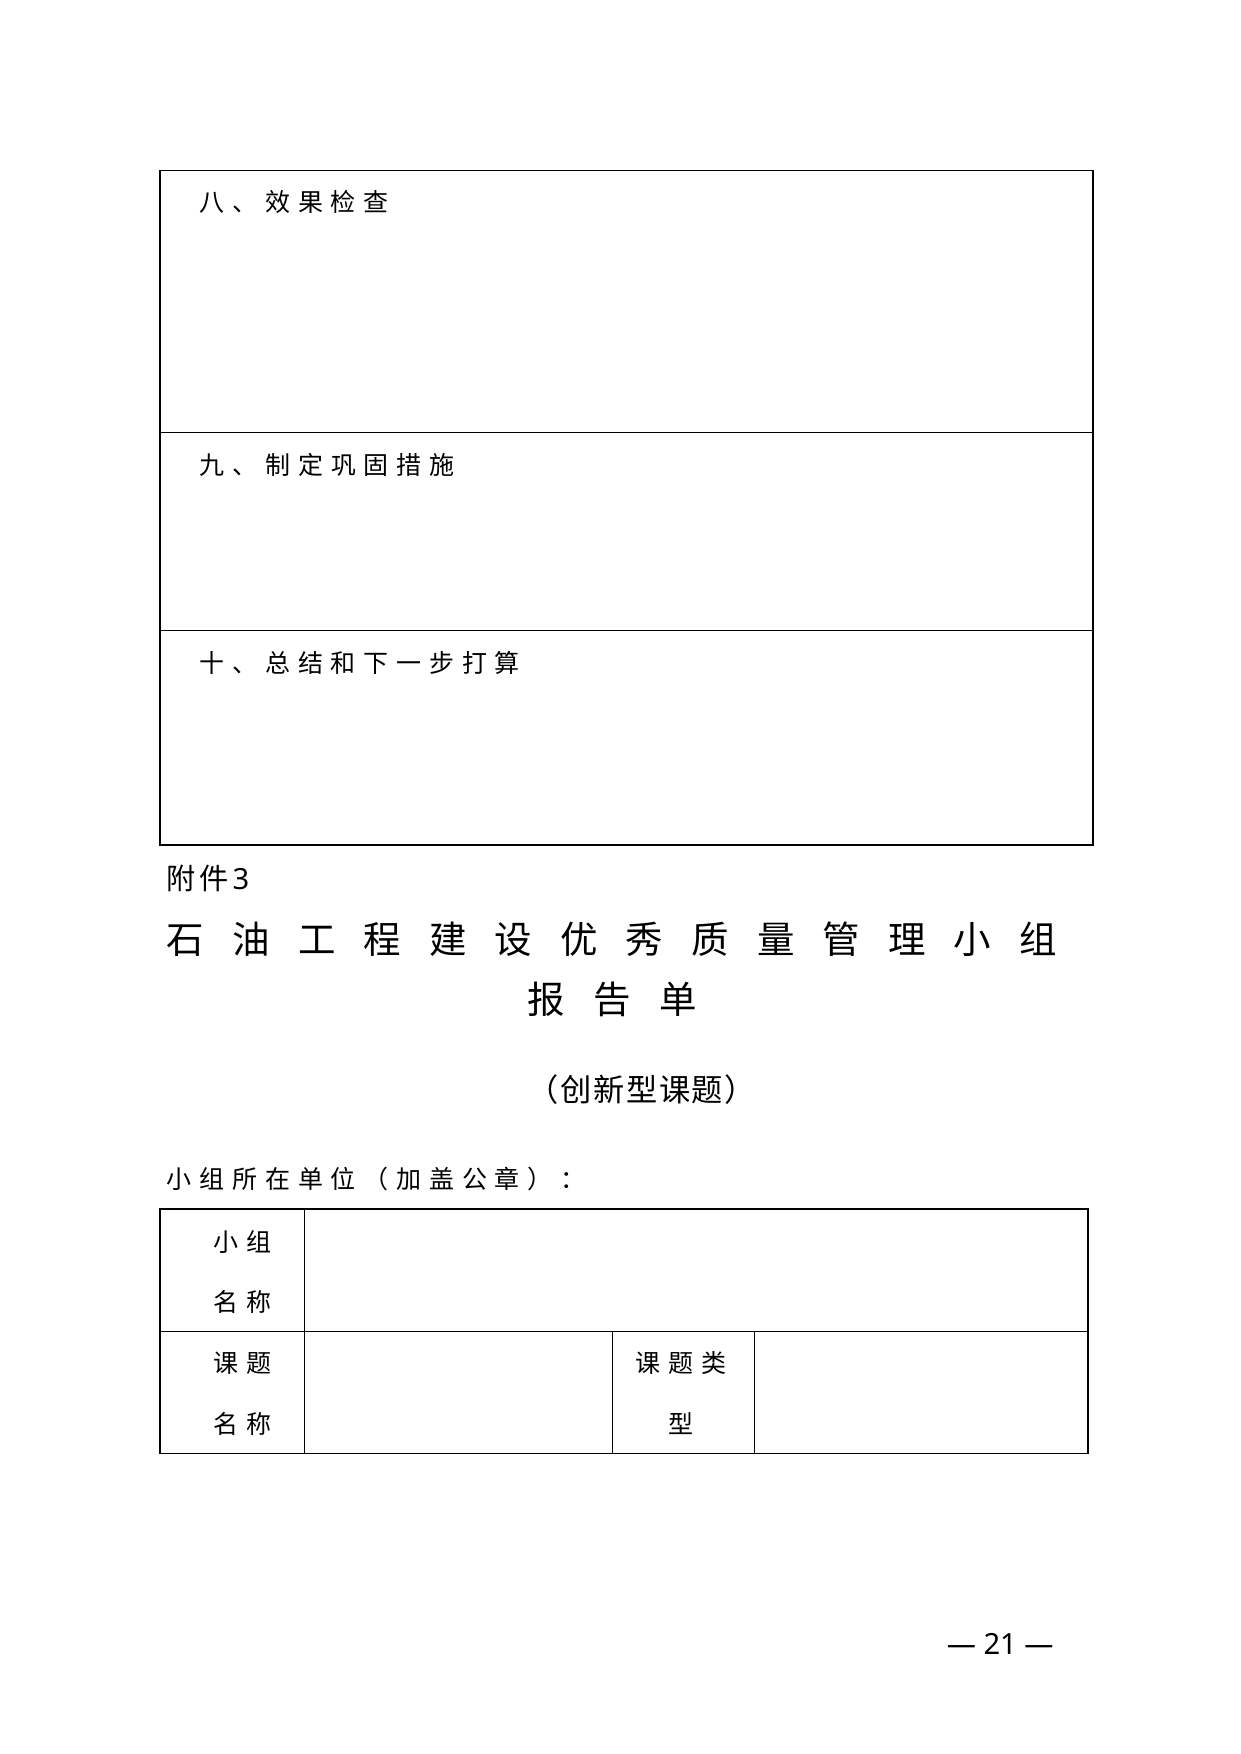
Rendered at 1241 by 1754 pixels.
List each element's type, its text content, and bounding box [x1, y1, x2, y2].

text 附件3 [167, 846, 1085, 907]
table_cell 十、总结和下一步打算 [161, 631, 1092, 844]
table_header [305, 1210, 1087, 1331]
table_cell 九、制定巩固措施 [161, 433, 1092, 630]
table_cell [755, 1332, 1087, 1453]
table_cell 课题类型 [613, 1332, 754, 1453]
table_cell [305, 1332, 612, 1453]
text （创新型课题） [175, 1057, 1085, 1118]
text 石油工程建设优秀质量管理小组报告单 [167, 907, 1085, 1027]
table_header 小组名称 [161, 1210, 304, 1331]
table_cell 八、效果检查 [161, 171, 1092, 432]
table_cell 课题名称 [161, 1332, 304, 1453]
text 小组所在单位（加盖公章）： [167, 1148, 1085, 1208]
